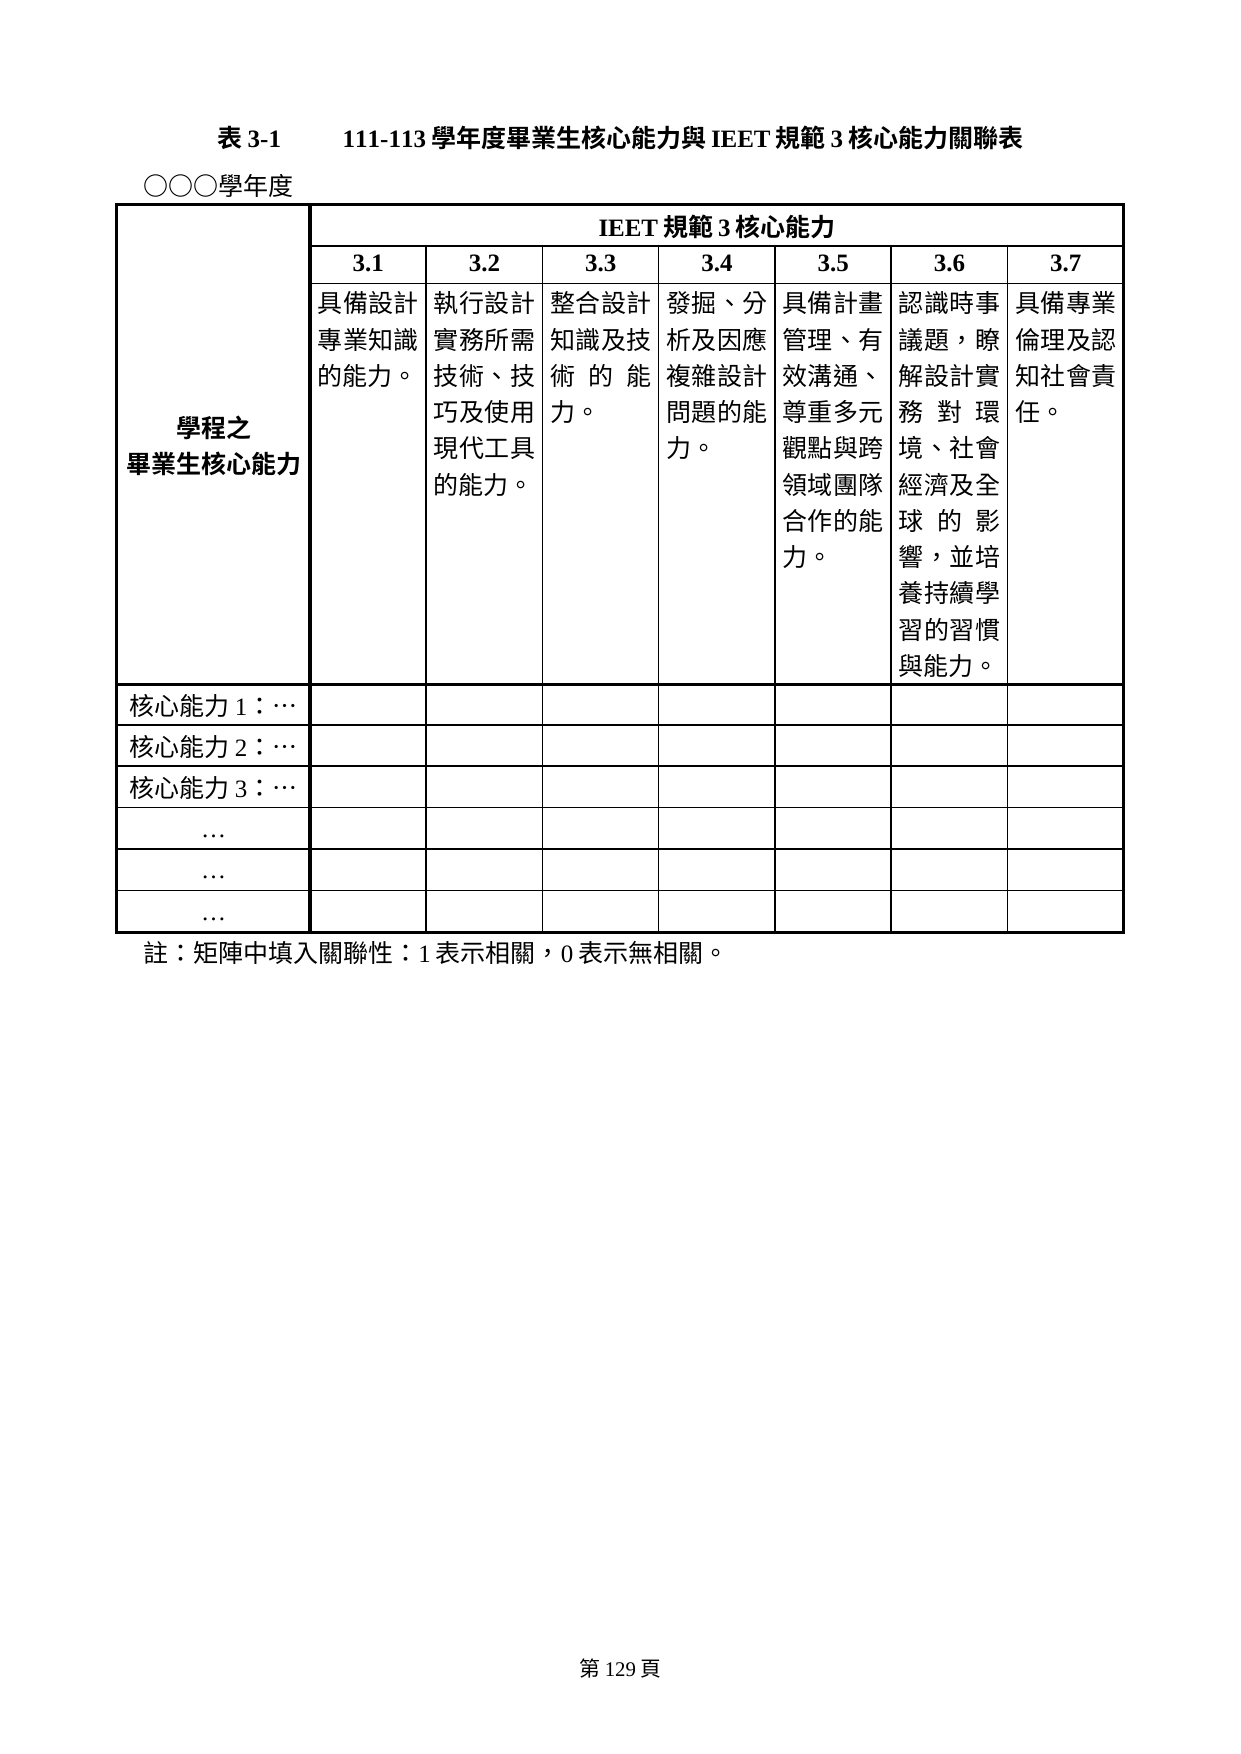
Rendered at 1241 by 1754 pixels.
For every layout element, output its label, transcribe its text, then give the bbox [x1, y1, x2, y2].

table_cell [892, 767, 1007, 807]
text 註：矩陣中填入關聯性：1表示相關，0表示無相關。 [118, 934, 1122, 970]
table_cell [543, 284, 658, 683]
text ○○○學年度 [118, 167, 1122, 203]
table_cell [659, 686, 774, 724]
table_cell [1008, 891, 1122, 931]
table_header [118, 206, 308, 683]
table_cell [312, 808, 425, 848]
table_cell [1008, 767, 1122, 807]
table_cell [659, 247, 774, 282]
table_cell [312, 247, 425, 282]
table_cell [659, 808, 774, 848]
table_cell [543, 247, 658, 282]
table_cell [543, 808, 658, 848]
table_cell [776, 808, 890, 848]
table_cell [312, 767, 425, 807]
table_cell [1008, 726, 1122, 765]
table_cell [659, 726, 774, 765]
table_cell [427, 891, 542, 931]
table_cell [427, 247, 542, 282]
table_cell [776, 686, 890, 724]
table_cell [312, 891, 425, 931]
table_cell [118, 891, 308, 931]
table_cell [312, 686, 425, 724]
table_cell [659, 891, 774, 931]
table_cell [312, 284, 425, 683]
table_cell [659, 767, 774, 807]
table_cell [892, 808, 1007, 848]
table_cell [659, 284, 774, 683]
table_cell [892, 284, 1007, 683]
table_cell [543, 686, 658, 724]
text 表3-1 111-113學年度畢業生核心能力與IEET規範3核心能力關聯表 [118, 118, 1122, 154]
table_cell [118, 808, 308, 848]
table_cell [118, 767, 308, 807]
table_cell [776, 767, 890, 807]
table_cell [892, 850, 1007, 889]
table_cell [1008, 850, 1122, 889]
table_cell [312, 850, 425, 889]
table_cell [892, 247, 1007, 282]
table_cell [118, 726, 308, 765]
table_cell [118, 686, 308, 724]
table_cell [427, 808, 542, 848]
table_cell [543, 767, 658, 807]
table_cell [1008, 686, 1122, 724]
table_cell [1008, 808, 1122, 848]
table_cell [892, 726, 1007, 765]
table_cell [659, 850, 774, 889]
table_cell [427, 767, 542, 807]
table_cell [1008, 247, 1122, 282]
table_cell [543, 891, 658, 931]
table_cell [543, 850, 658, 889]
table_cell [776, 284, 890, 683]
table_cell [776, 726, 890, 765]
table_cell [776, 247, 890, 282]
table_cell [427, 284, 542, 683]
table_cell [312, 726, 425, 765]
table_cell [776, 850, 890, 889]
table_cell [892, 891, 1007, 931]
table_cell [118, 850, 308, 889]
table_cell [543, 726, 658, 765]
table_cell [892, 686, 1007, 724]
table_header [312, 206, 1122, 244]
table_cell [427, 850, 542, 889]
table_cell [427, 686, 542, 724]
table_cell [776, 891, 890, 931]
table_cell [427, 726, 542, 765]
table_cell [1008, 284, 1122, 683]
